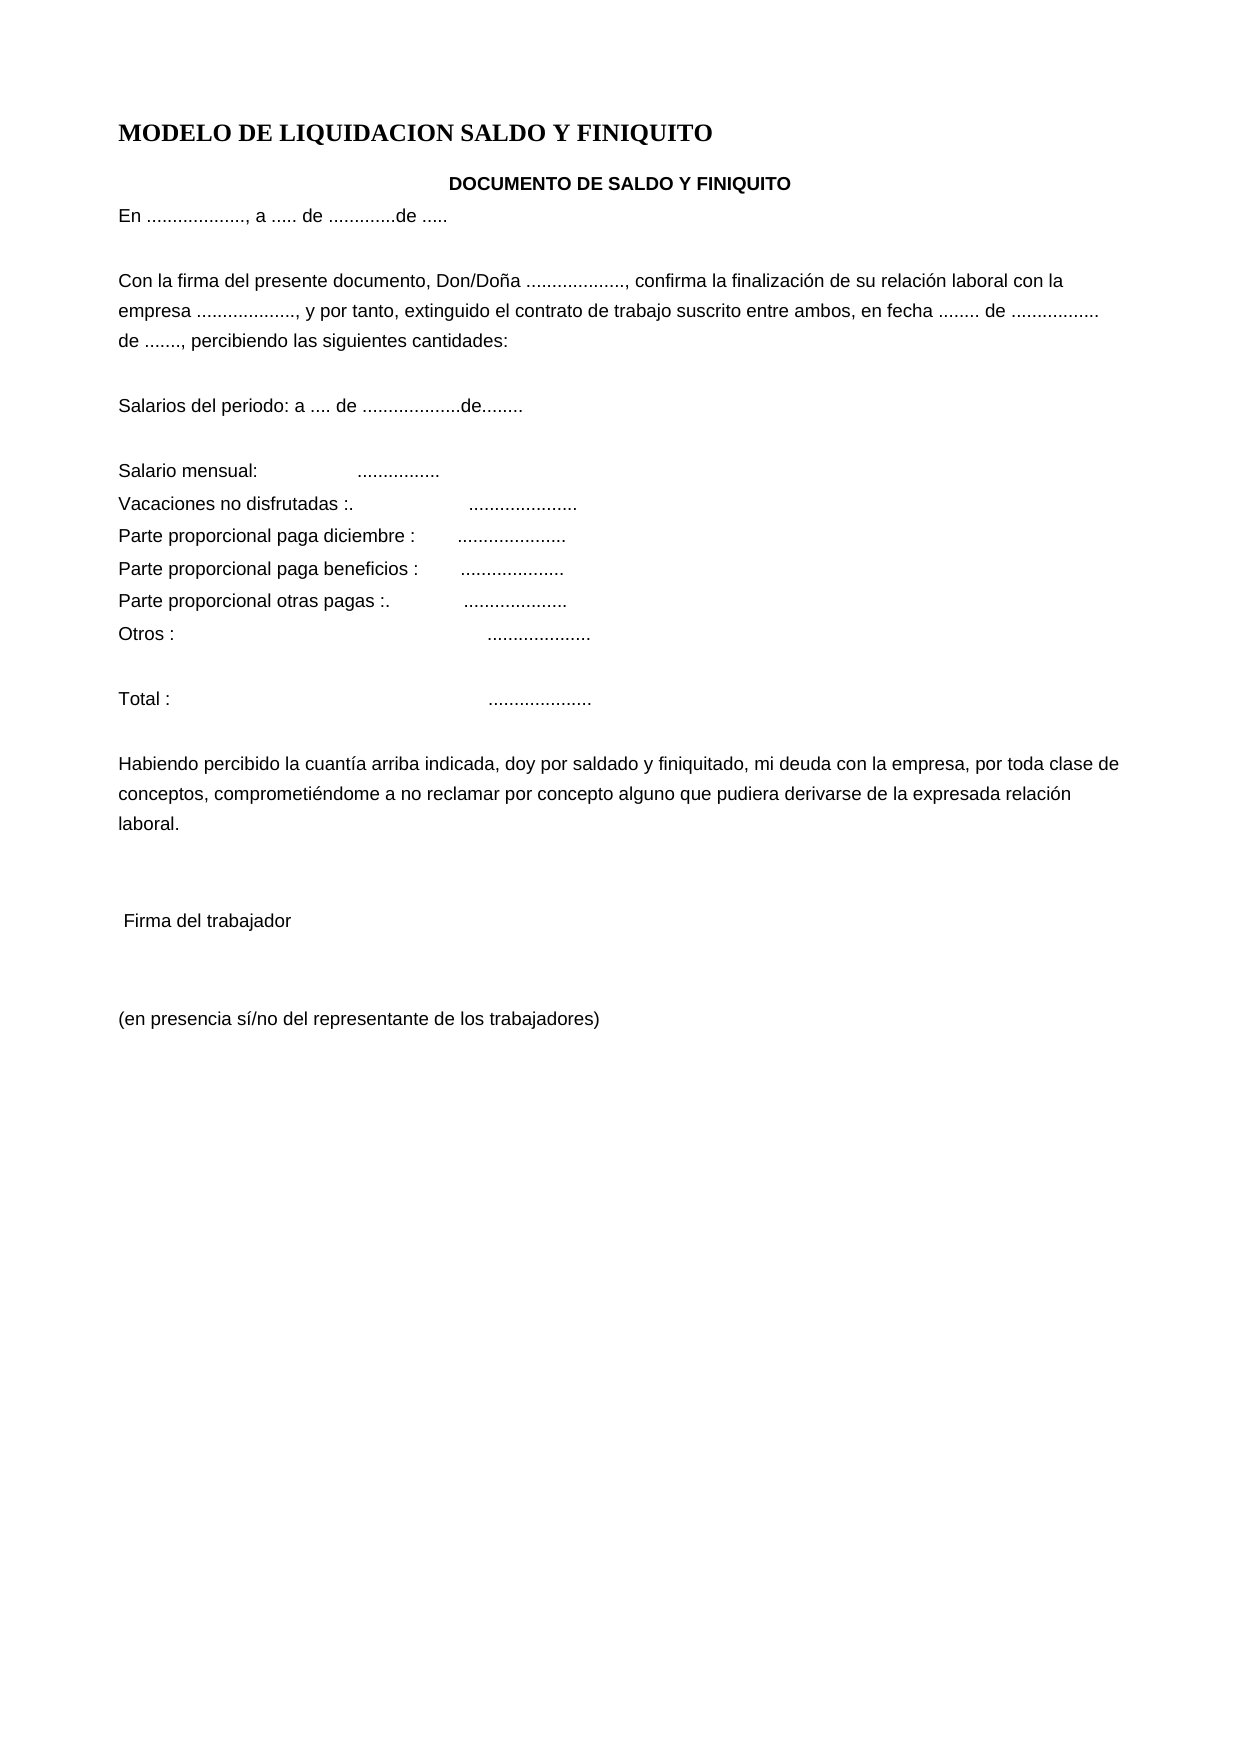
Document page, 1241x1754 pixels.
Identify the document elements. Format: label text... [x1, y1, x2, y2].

text Con la firma del presente documento, Don/Doña ..................., confirma la finalización de su relación laboral con la empresa ..................., y por tanto, extinguido el contrato de trabajo suscrito entre ambos, en fecha ........ de ................. de ......., percibiendo las siguientes cantidades: [118, 261, 1122, 351]
text Vacaciones no disfrutadas :. ..................... [118, 484, 1122, 514]
text Parte proporcional paga diciembre : ..................... [118, 516, 1122, 546]
text Habiendo percibido la cuantía arriba indicada, doy por saldado y finiquitado, mi deuda con la empresa, por toda clase de conceptos, comprometiéndome a no reclamar por concepto alguno que pudiera derivarse de la expresada relación laboral. [118, 744, 1122, 834]
text Otros : .................... [118, 614, 1122, 644]
text DOCUMENTO DE SALDO Y FINIQUITO [118, 166, 1122, 194]
text MODELO DE LIQUIDACION SALDO Y FINIQUITO [118, 118, 1122, 147]
text Total : .................... [118, 679, 1122, 709]
text Salario mensual: ................ [118, 451, 1122, 481]
text Firma del trabajador [118, 901, 1122, 931]
text (en presencia sí/no del representante de los trabajadores) [118, 999, 1122, 1029]
text Salarios del periodo: a .... de ...................de........ [118, 386, 1122, 416]
text En ..................., a ..... de .............de ..... [118, 196, 1122, 226]
text Parte proporcional otras pagas :. .................... [118, 581, 1122, 611]
text Parte proporcional paga beneficios : .................... [118, 549, 1122, 579]
